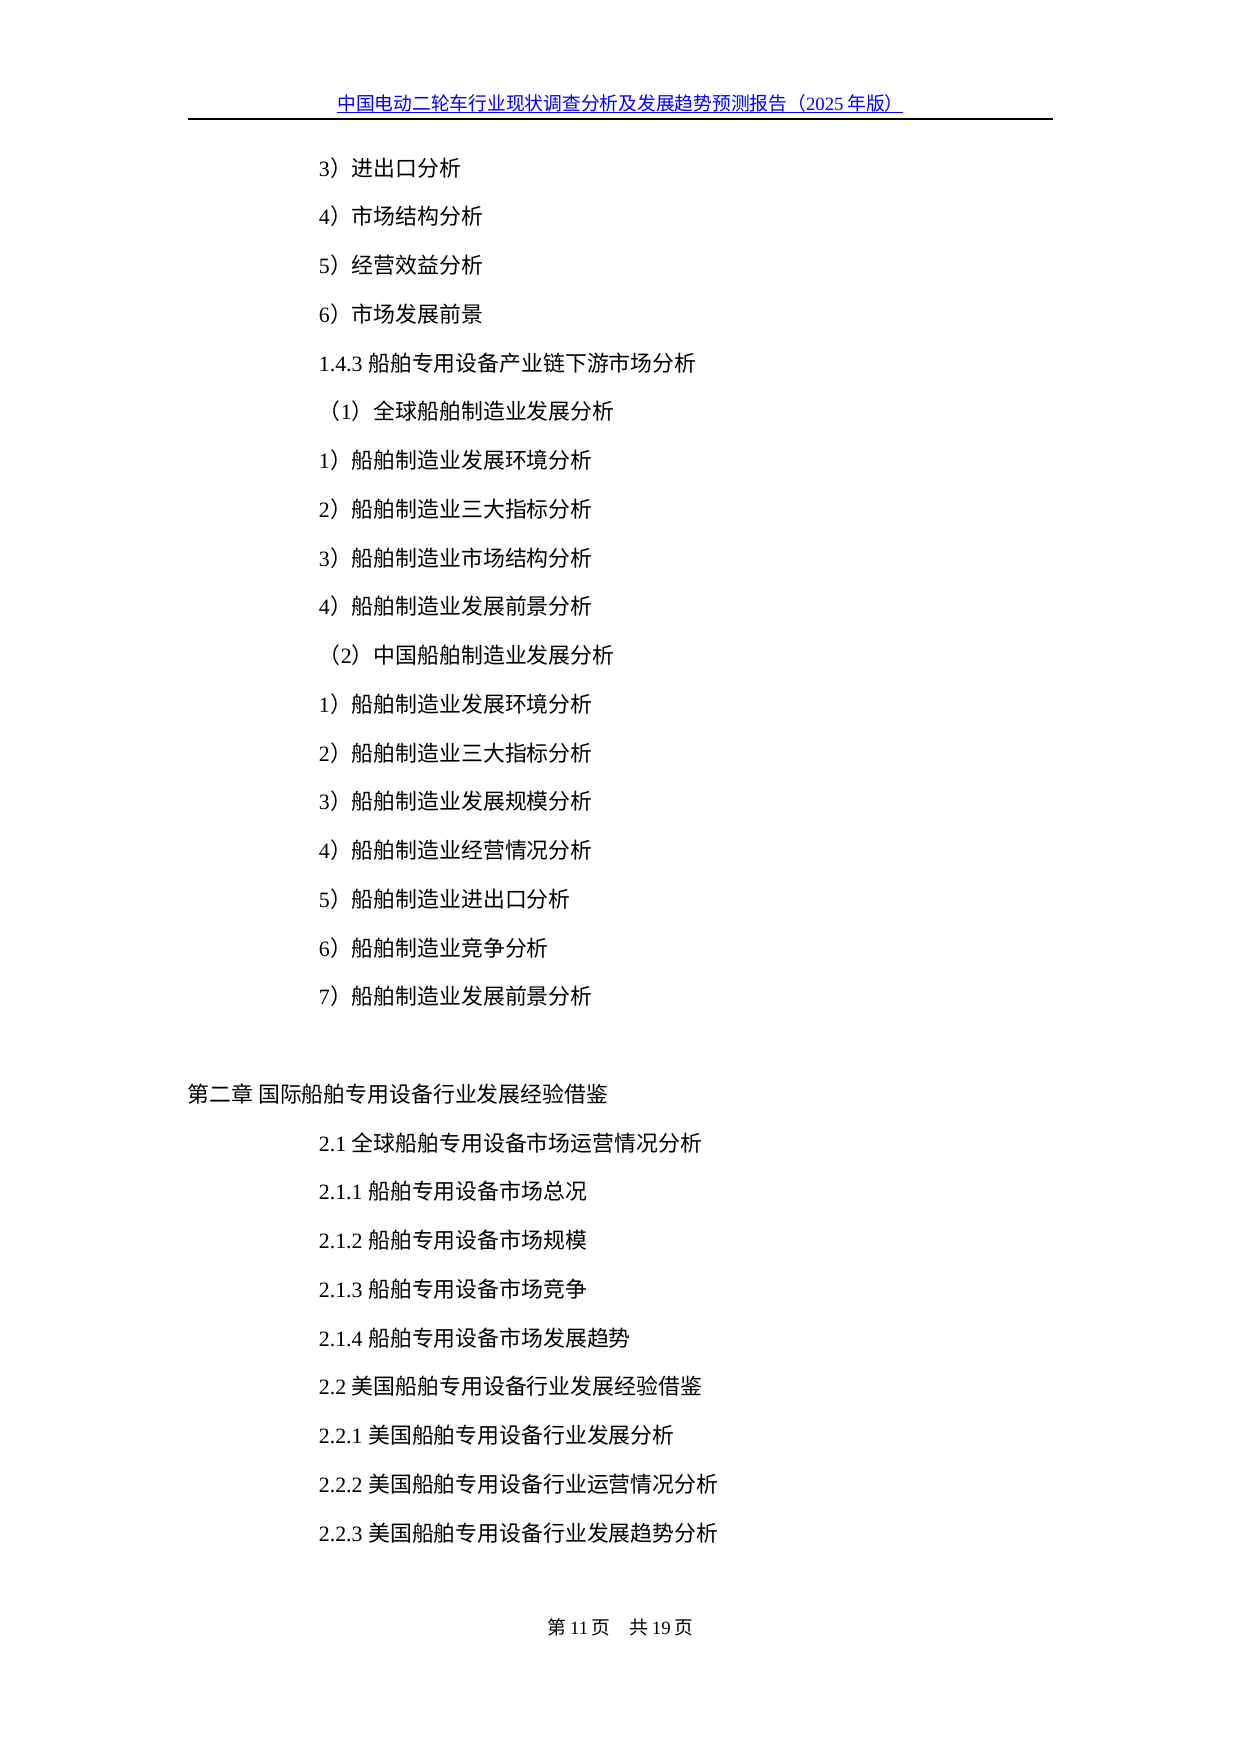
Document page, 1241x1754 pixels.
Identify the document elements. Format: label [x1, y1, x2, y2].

text [187, 150, 1053, 1548]
